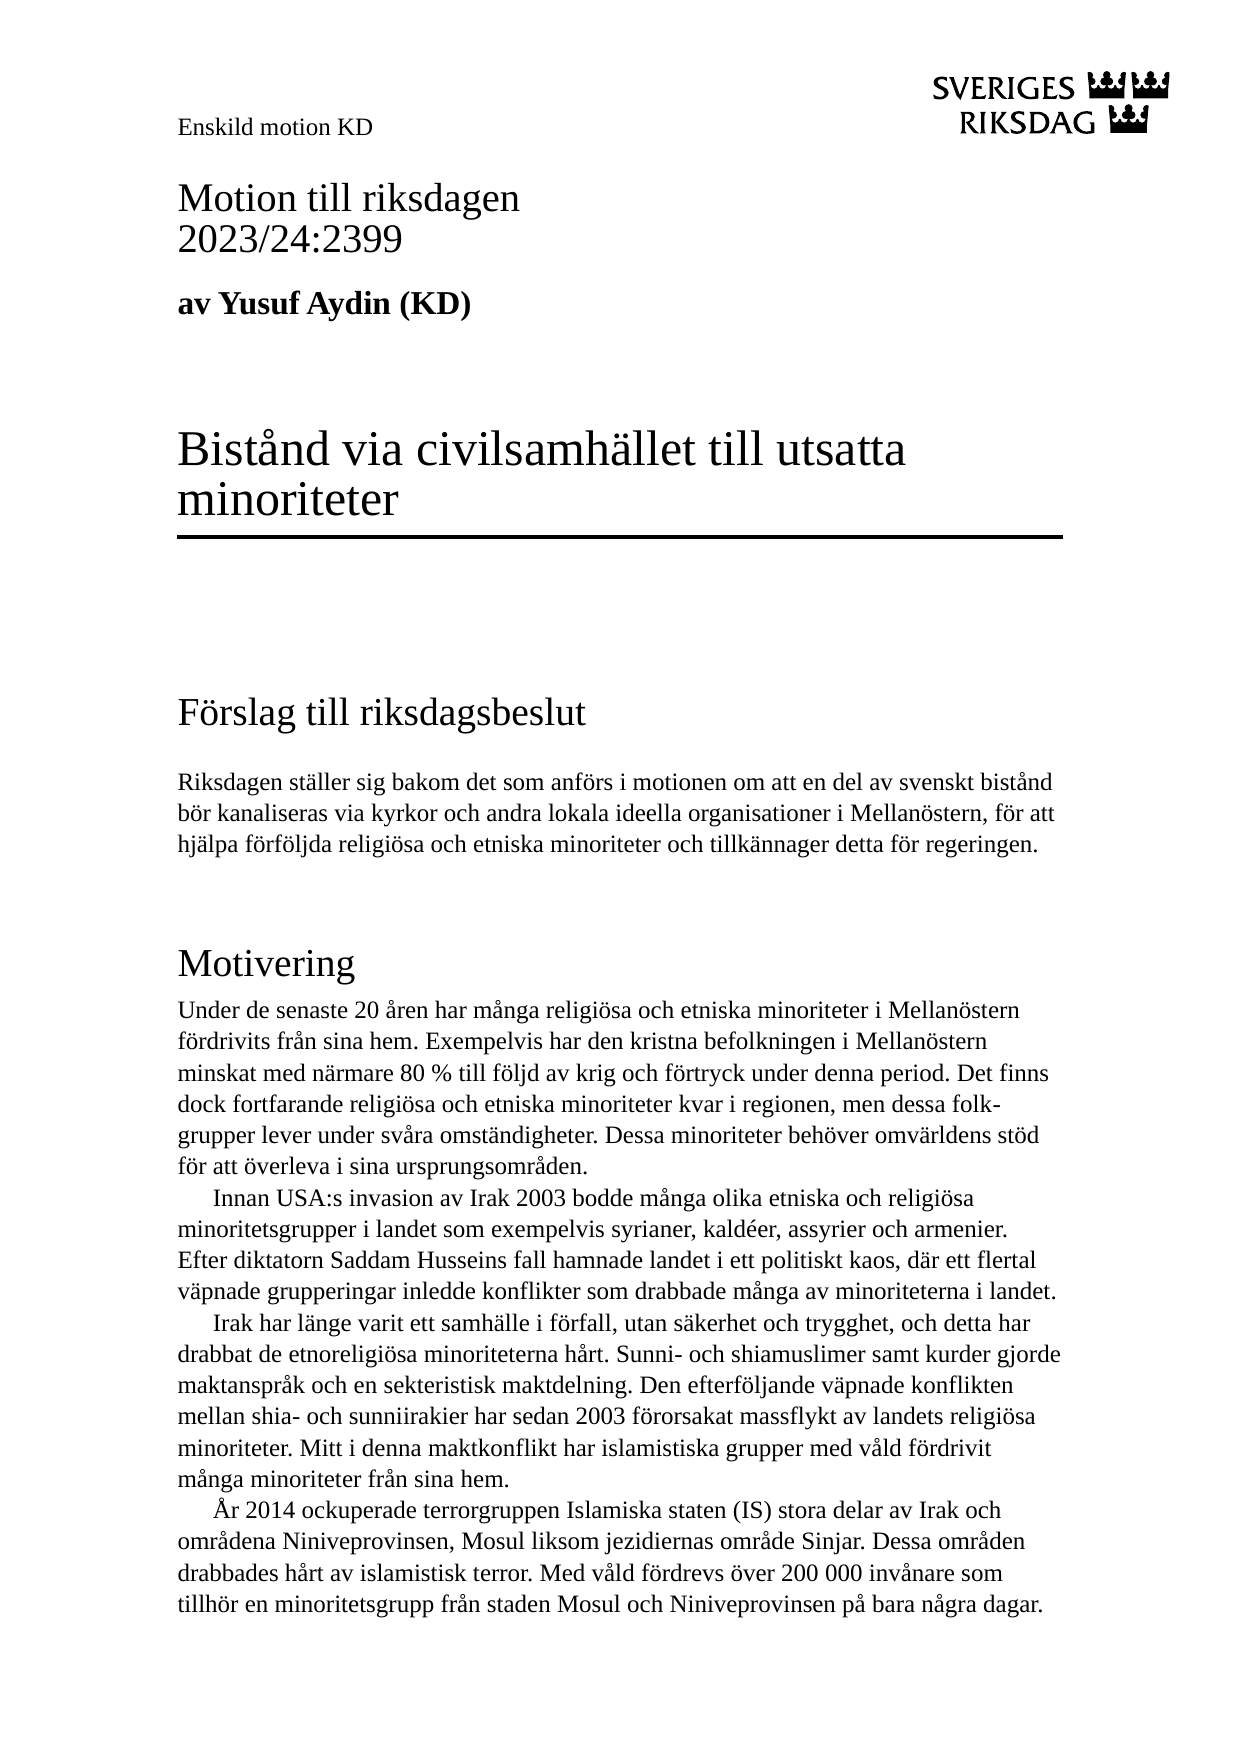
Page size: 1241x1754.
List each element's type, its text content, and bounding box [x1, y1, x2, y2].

text År 2014 ockuperade terrorgruppen Islamiska staten (IS) stora delar av Irak och områdena Niniveprovinsen, Mosul liksom jezidiernas område Sinjar. Dessa områden drabbades hårt av islamistisk terror. Med våld fördrevs över 200 000 invånare som tillhör en minoritetsgrupp från staden Mosul och Niniveprovinsen på bara några dagar. [177, 1493, 1063, 1618]
text Irak har länge varit ett samhälle i förfall, utan säkerhet och trygghet, och detta har drabbat de etnoreligiösa minoriteterna hårt. Sunni- och shiamuslimer samt kurder gjorde maktanspråk och en sekteristisk maktdelning. Den efterföljande väpnade konflikten mellan shia- och sunniirakier har sedan 2003 förorsakat massflykt av landets religiösa minoriteter. Mitt i denna maktkonflikt har islamistiska grupper med våld fördrivit många minoriteter från sina hem. [177, 1305, 1063, 1493]
text Under de senaste 20 åren har många religiösa och etniska minoriteter i Mellanöstern fördrivits från sina hem. Exempelvis har den kristna befolkningen i Mellanöstern minskat med närmare 80 % till följd av krig och förtryck under denna period. Det finns dock fortfarande religiösa och etniska minoriteter kvar i regionen, men dessa folkgrupper lever under svåra omständigheter. Dessa minoriteter behöver omvärldens stöd för att överleva i sina ursprungsområden. [177, 993, 1063, 1180]
text Innan USA:s invasion av Irak 2003 bodde många olika etniska och religiösa minoritetsgrupper i landet som exempelvis syrianer, kaldéer, assyrier och armenier. Efter diktatorn Saddam Husseins fall hamnade landet i ett politiskt kaos, där ett flertal väpnade grupperingar inledde konflikter som drabbade många av minoriteterna i landet. [177, 1180, 1063, 1305]
